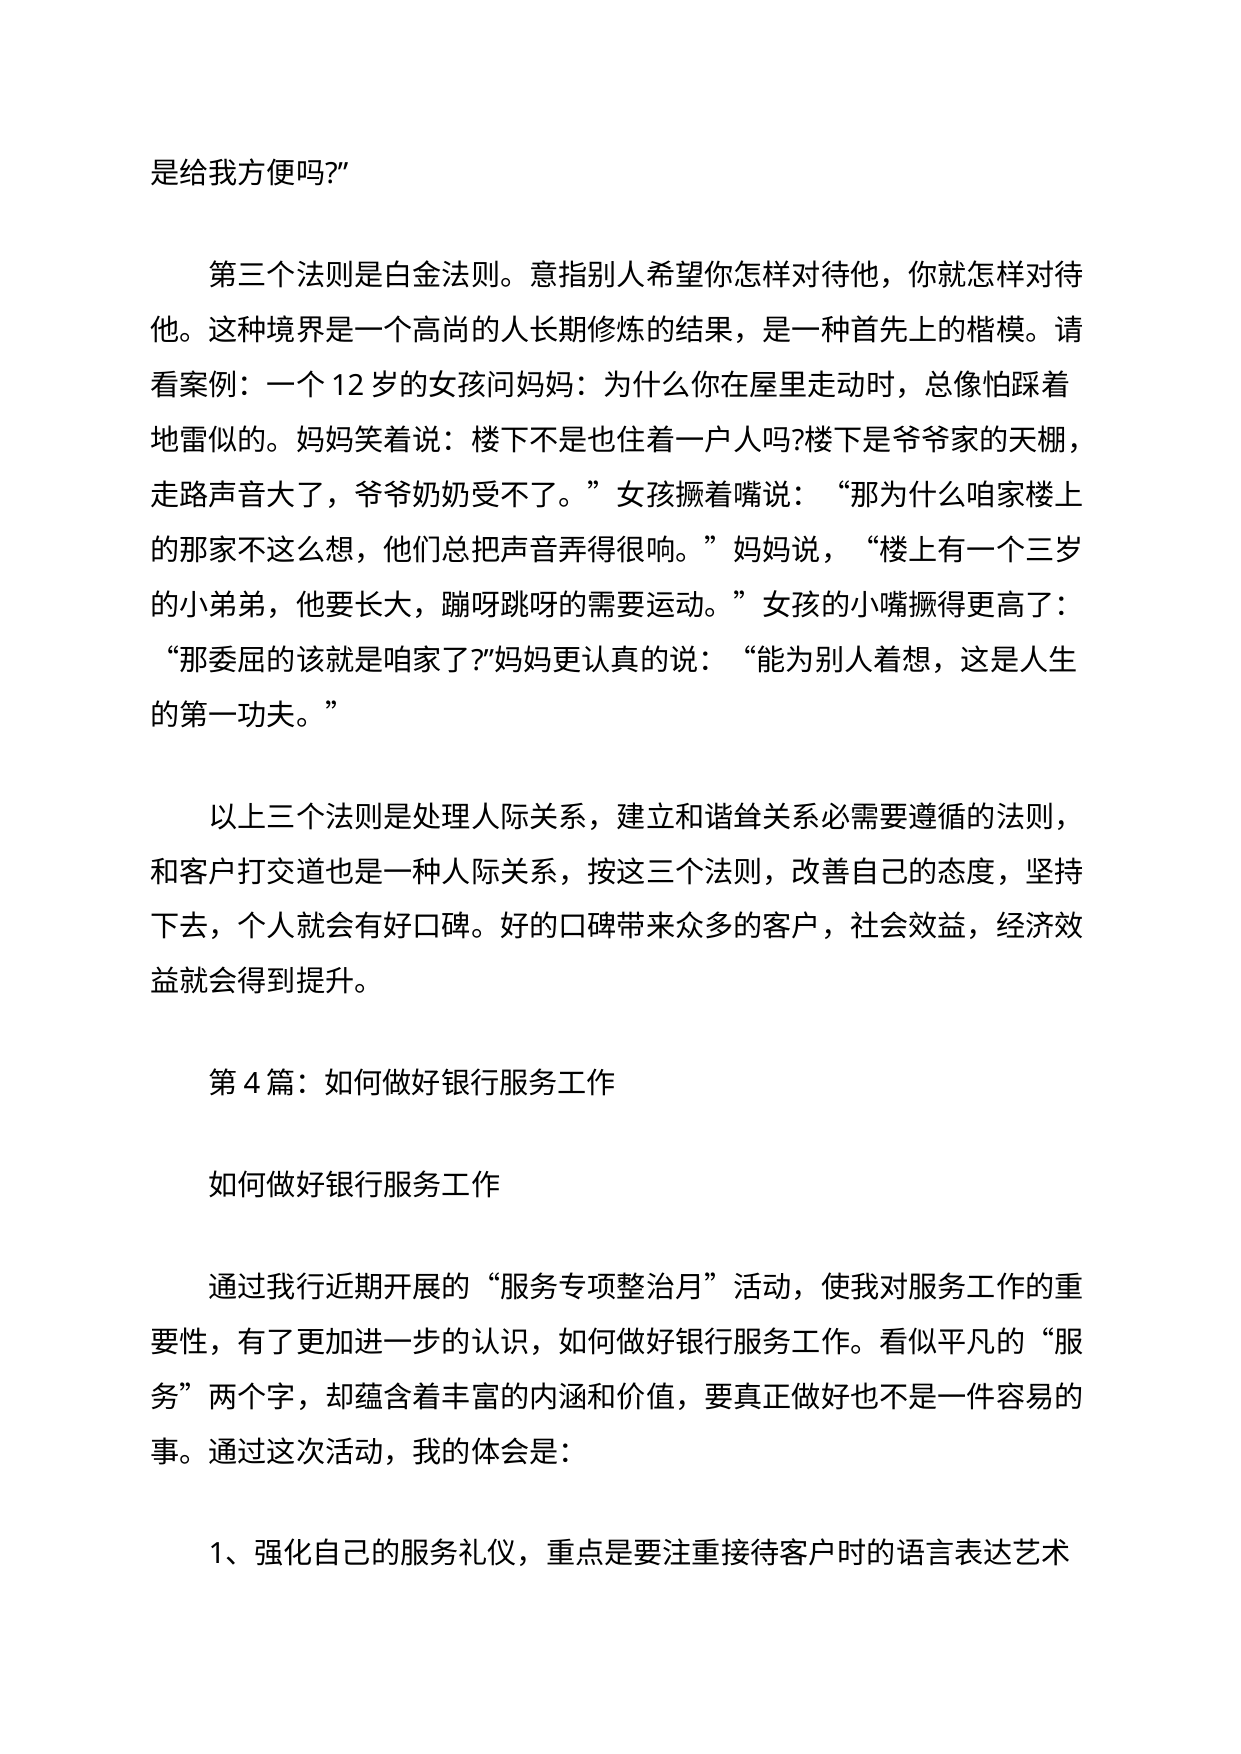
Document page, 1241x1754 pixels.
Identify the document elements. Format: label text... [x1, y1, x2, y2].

text 第4篇：如何做好银行服务工作 [150, 1060, 1090, 1102]
text 以上三个法则是处理人际关系，建立和谐耸关系必需要遵循的法则，和客户打交道也是一种人际关系，按这三个法则，改善自己的态度，坚持下去，个人就会有好口碑。好的口碑带来众多的客户，社会效益，经济效益就会得到提升。 [150, 793, 1090, 1000]
text 如何做好银行服务工作 [150, 1162, 1090, 1204]
text 通过我行近期开展的“服务专项整治月”活动，使我对服务工作的重要性，有了更加进一步的认识，如何做好银行服务工作。看似平凡的“服务”两个字，却蕴含着丰富的内涵和价值，要真正做好也不是一件容易的事。通过这次活动，我的体会是： [150, 1263, 1090, 1470]
text 第三个法则是白金法则。意指别人希望你怎样对待他，你就怎样对待他。这种境界是一个高尚的人长期修炼的结果，是一种首先上的楷模。请看案例：一个12岁的女孩问妈妈：为什么你在屋里走动时，总像怕踩着地雷似的。妈妈笑着说：楼下不是也住着一户人吗?楼下是爷爷家的天棚，走路声音大了，爷爷奶奶受不了。”女孩撅着嘴说：“那为什么咱家楼上的那家不这么想，他们总把声音弄得很响。”妈妈说，“楼上有一个三岁的小弟弟，他要长大，蹦呀跳呀的需要运动。”女孩的小嘴撅得更高了：“那委屈的该就是咱家了?”妈妈更认真的说：“能为别人着想，这是人生的第一功夫。” [150, 252, 1090, 734]
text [150, 1530, 1090, 1572]
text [150, 150, 1090, 192]
